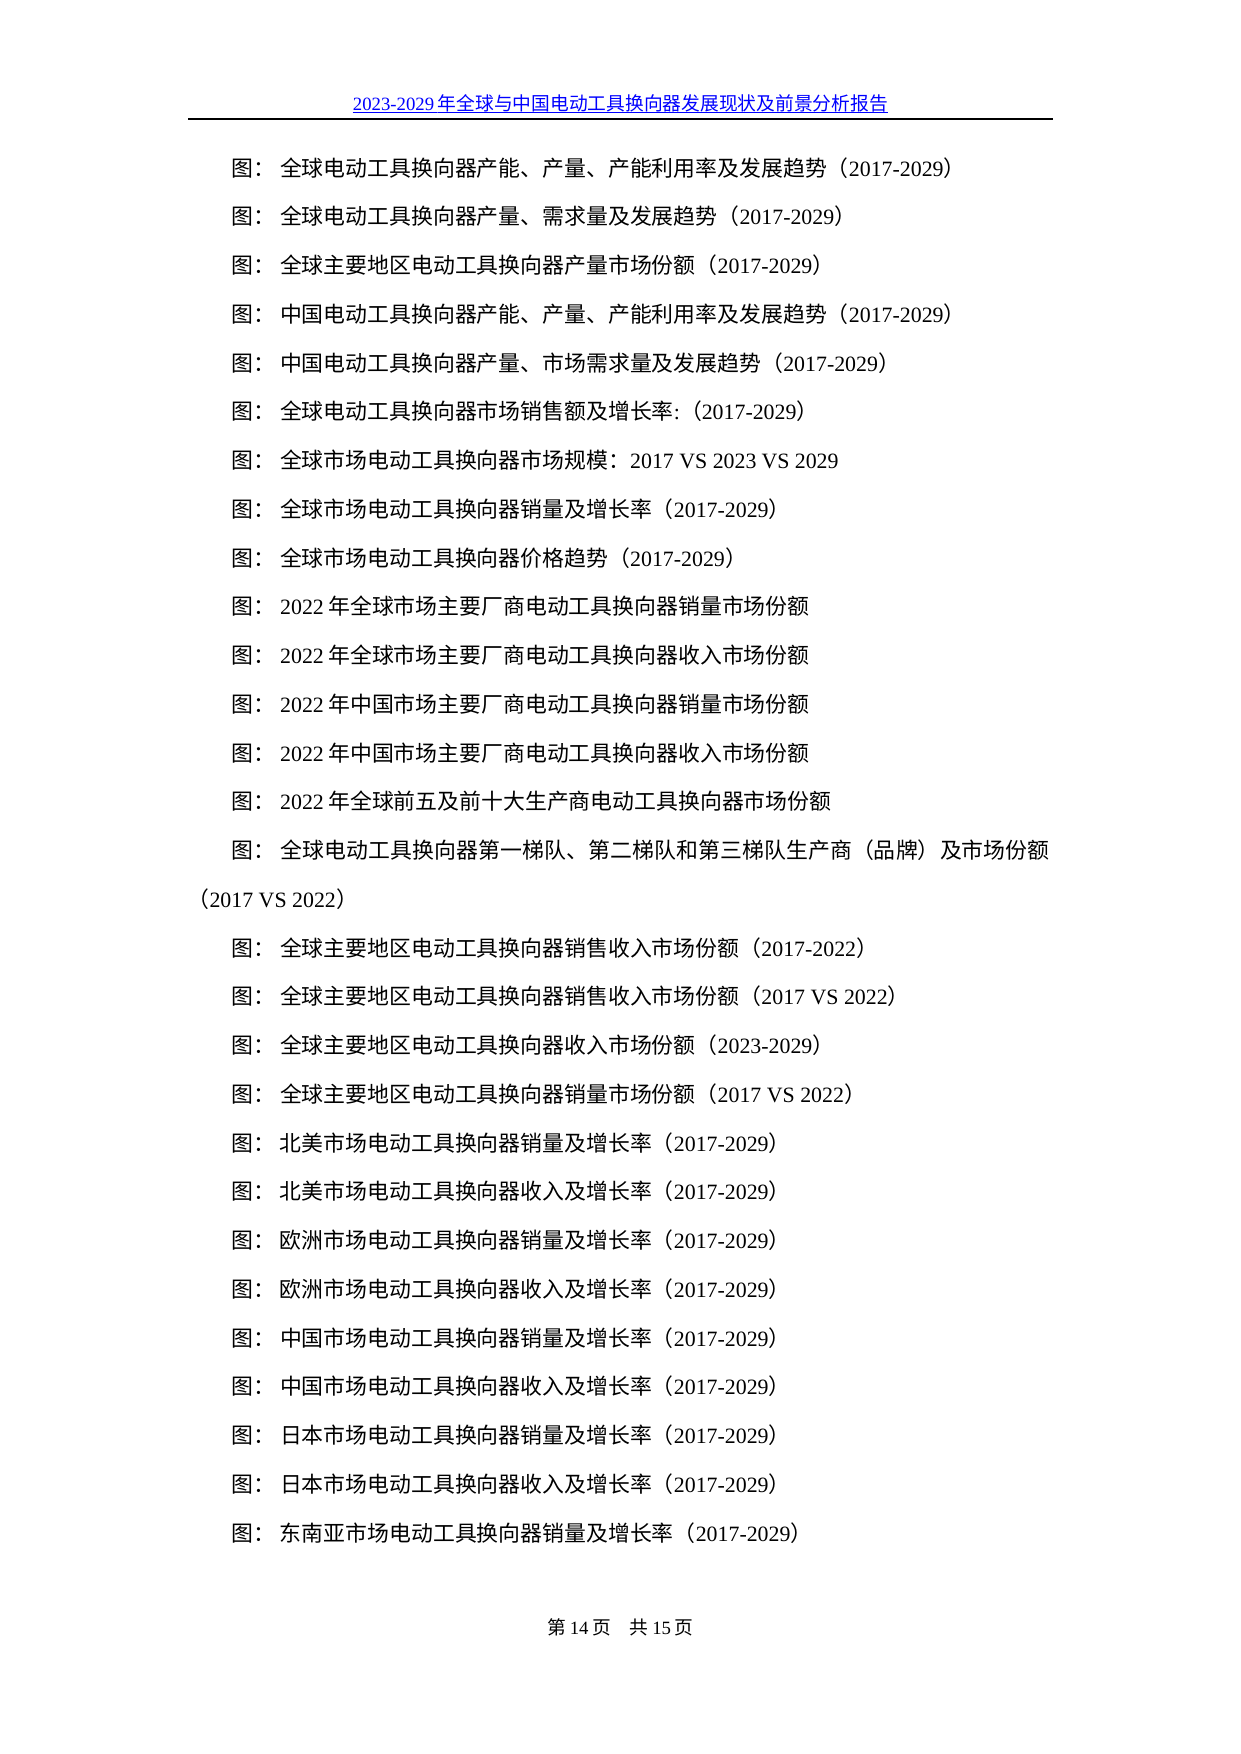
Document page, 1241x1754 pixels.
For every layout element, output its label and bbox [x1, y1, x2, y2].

text [187, 150, 1053, 1548]
